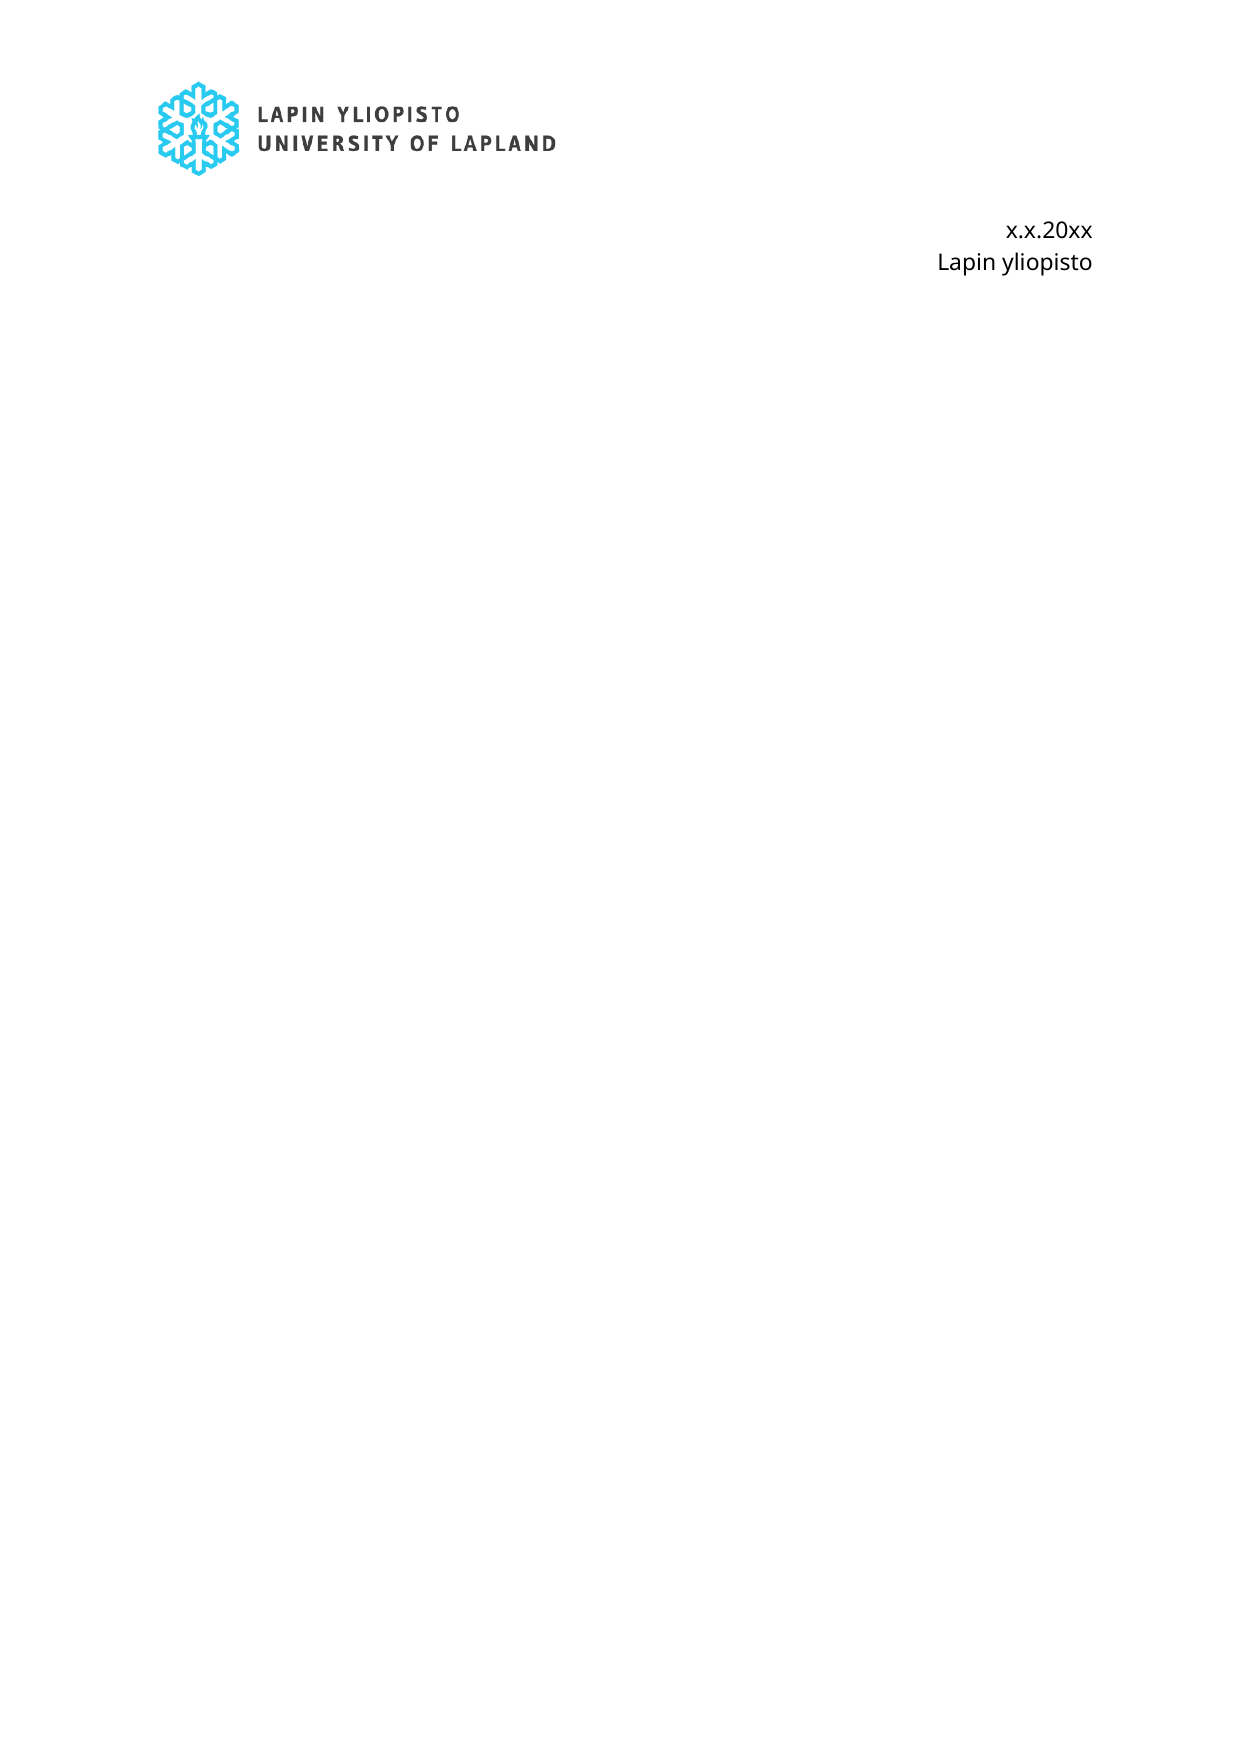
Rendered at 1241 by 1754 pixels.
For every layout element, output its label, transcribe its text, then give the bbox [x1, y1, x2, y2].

text x.x.20xx [148, 214, 1092, 246]
text Lapin yliopisto [148, 246, 1092, 277]
picture [147, 73, 566, 184]
